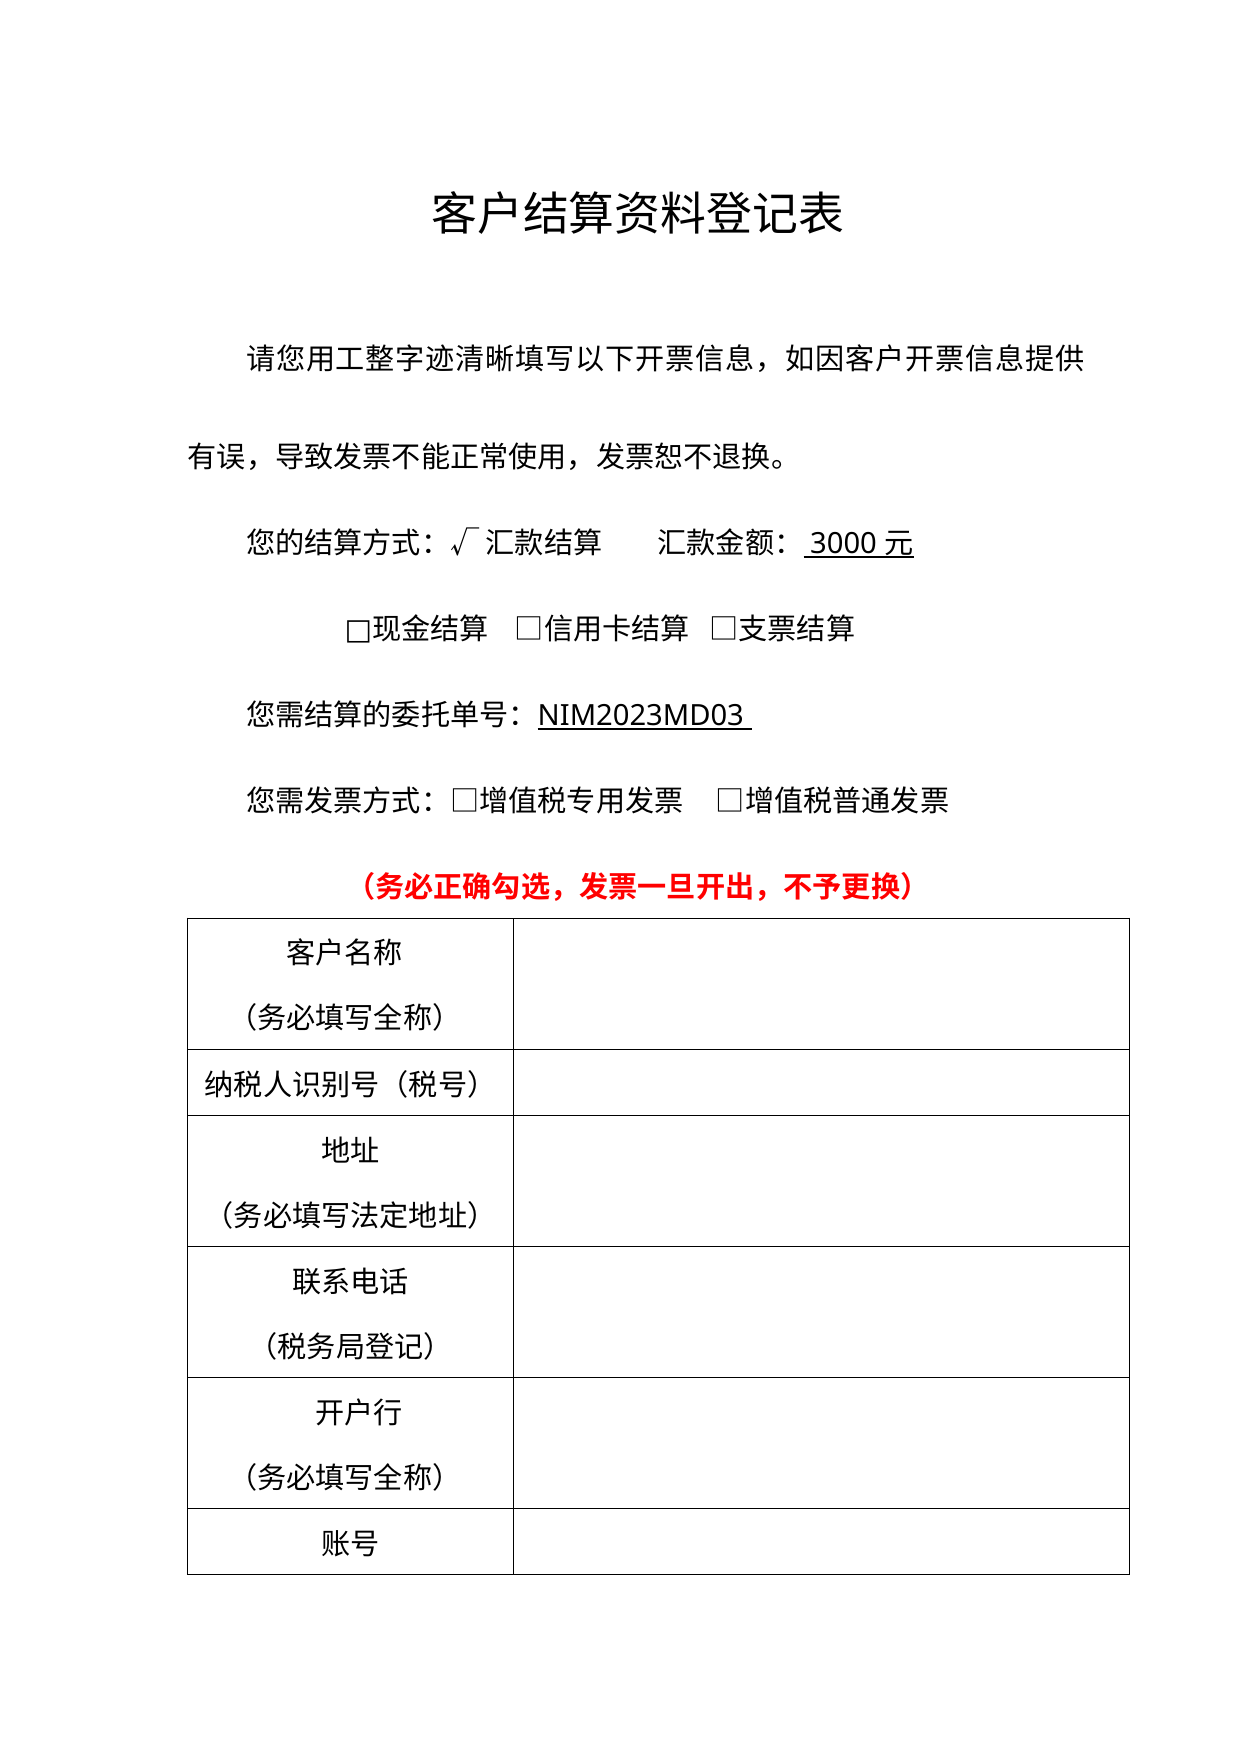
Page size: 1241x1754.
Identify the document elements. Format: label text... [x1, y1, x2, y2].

text 您需发票方式：□增值税专用发票 □增值税普通发票 [187, 767, 1087, 832]
table_cell 纳税人识别号（税号） [188, 1050, 513, 1115]
table_cell [514, 1050, 1129, 1115]
text 客户结算资料登记表 [187, 162, 1087, 259]
table_cell 地址 （务必填写法定地址） [188, 1116, 513, 1246]
table_cell [514, 1247, 1129, 1377]
text 您需结算的委托单号：NIM2023MD03 [187, 680, 1087, 745]
table_header 客户名称 （务必填写全称） [188, 919, 513, 1049]
text □现金结算 □信用卡结算 □支票结算 [187, 594, 1087, 659]
table_cell [514, 1509, 1129, 1574]
table_cell [514, 1116, 1129, 1246]
table_cell 开户行 （务必填写全称） [188, 1378, 513, 1508]
text 请您用工整字迹清晰填写以下开票信息，如因客户开票信息提供有误，导致发票不能正常使用，发票恕不退换。 [187, 324, 1087, 487]
table_cell 联系电话 （税务局登记） [188, 1247, 513, 1377]
text 您的结算方式：√ 汇款结算 汇款金额： 3000 元 [187, 508, 1087, 573]
table_cell 账号 [188, 1509, 513, 1574]
table_header [514, 919, 1129, 1049]
text （务必正确勾选，发票一旦开出，不予更换） [187, 853, 1087, 918]
table_cell [514, 1378, 1129, 1508]
